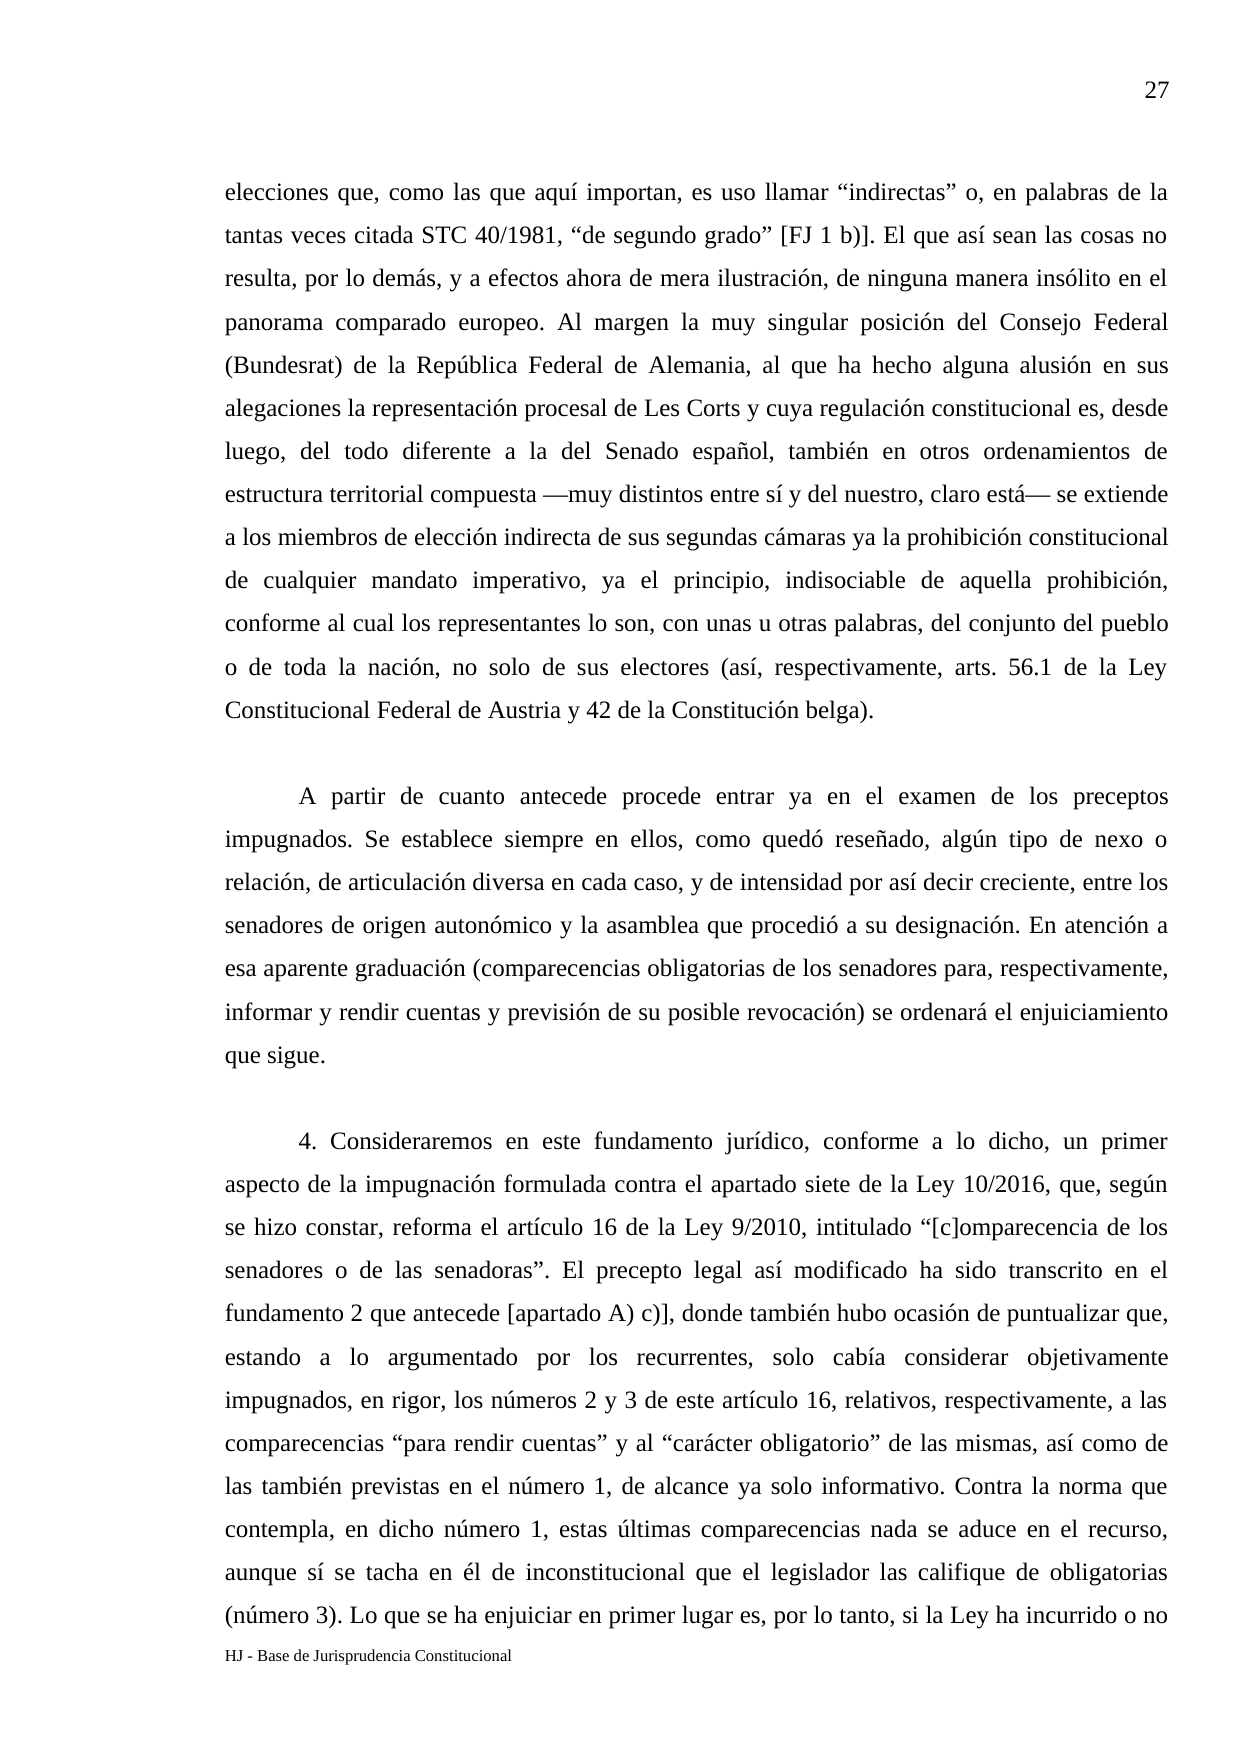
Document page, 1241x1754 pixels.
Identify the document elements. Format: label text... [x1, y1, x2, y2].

text A partir de cuanto antecede procede entrar ya en el examen de los preceptos impugnados. Se establece siempre en ellos, como quedó reseñado, algún tipo de nexo o relación, de articulación diversa en cada caso, y de intensidad por así decir creciente, entre los senadores de origen autonómico y la asamblea que procedió a su designación. En atención a esa aparente graduación (comparecencias obligatorias de los senadores para, respectivamente, informar y rendir cuentas y previsión de su posible revocación) se ordenará el enjuiciamiento que sigue. [224, 781, 1169, 1068]
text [224, 177, 1169, 723]
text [224, 1126, 1169, 1629]
